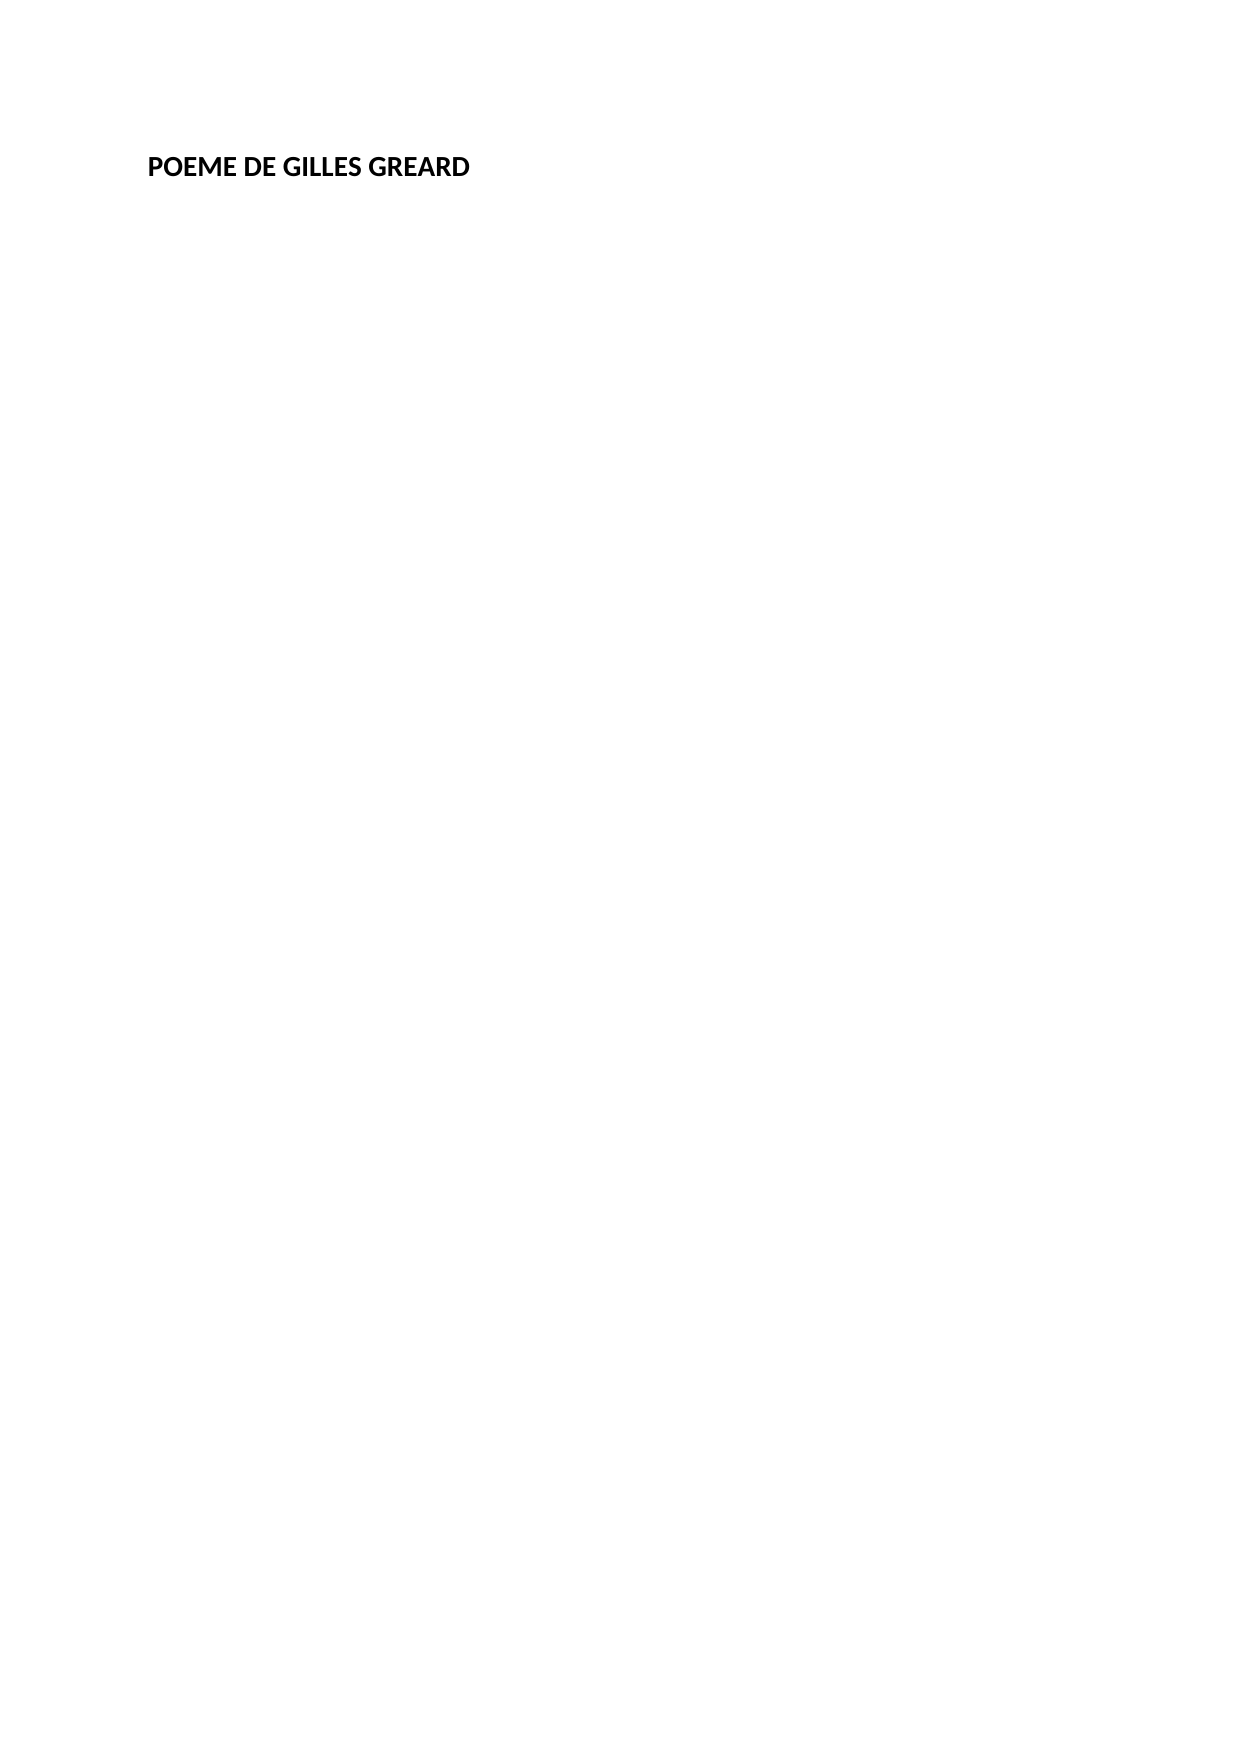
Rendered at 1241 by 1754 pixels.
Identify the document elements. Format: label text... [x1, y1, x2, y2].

text POEME DE GILLES GREARD [148, 148, 1093, 183]
